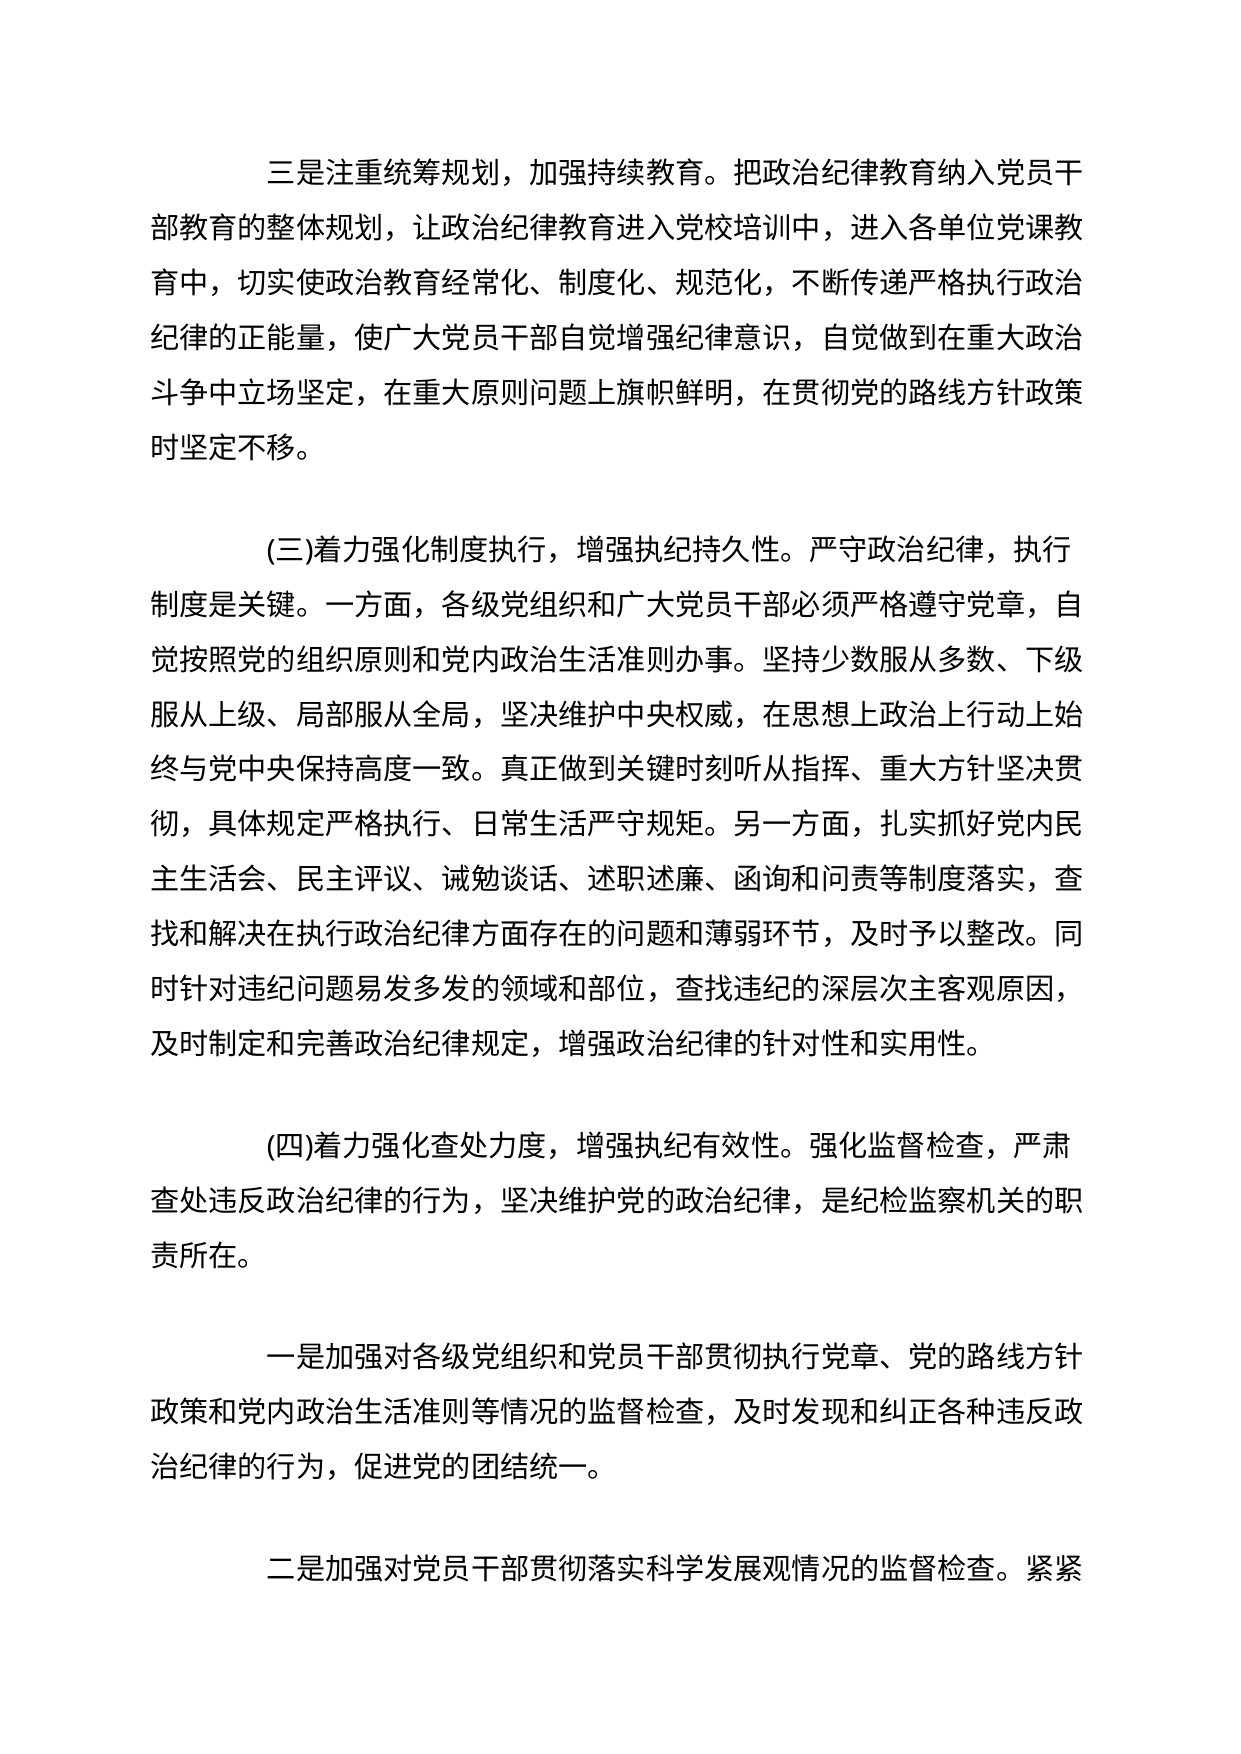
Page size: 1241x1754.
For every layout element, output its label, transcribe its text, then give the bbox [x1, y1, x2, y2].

text (四)着力强化查处力度，增强执纪有效性。强化监督检查，严肃查处违反政治纪律的行为，坚决维护党的政治纪律，是纪检监察机关的职责所在。 [150, 1122, 1090, 1274]
text 三是注重统筹规划，加强持续教育。把政治纪律教育纳入党员干部教育的整体规划，让政治纪律教育进入党校培训中，进入各单位党课教育中，切实使政治教育经常化、制度化、规范化，不断传递严格执行政治纪律的正能量，使广大党员干部自觉增强纪律意识，自觉做到在重大政治斗争中立场坚定，在重大原则问题上旗帜鲜明，在贯彻党的路线方针政策时坚定不移。 [150, 150, 1090, 467]
text 一是加强对各级党组织和党员干部贯彻执行党章、党的路线方针政策和党内政治生活准则等情况的监督检查，及时发现和纠正各种违反政治纪律的行为，促进党的团结统一。 [150, 1334, 1090, 1486]
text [150, 1545, 1090, 1588]
text (三)着力强化制度执行，增强执纪持久性。严守政治纪律，执行制度是关键。一方面，各级党组织和广大党员干部必须严格遵守党章，自觉按照党的组织原则和党内政治生活准则办事。坚持少数服从多数、下级服从上级、局部服从全局，坚决维护中央权威，在思想上政治上行动上始终与党中央保持高度一致。真正做到关键时刻听从指挥、重大方针坚决贯彻，具体规定严格执行、日常生活严守规矩。另一方面，扎实抓好党内民主生活会、民主评议、诫勉谈话、述职述廉、函询和问责等制度落实，查找和解决在执行政治纪律方面存在的问题和薄弱环节，及时予以整改。同时针对违纪问题易发多发的领域和部位，查找违纪的深层次主客观原因，及时制定和完善政治纪律规定，增强政治纪律的针对性和实用性。 [150, 526, 1090, 1063]
